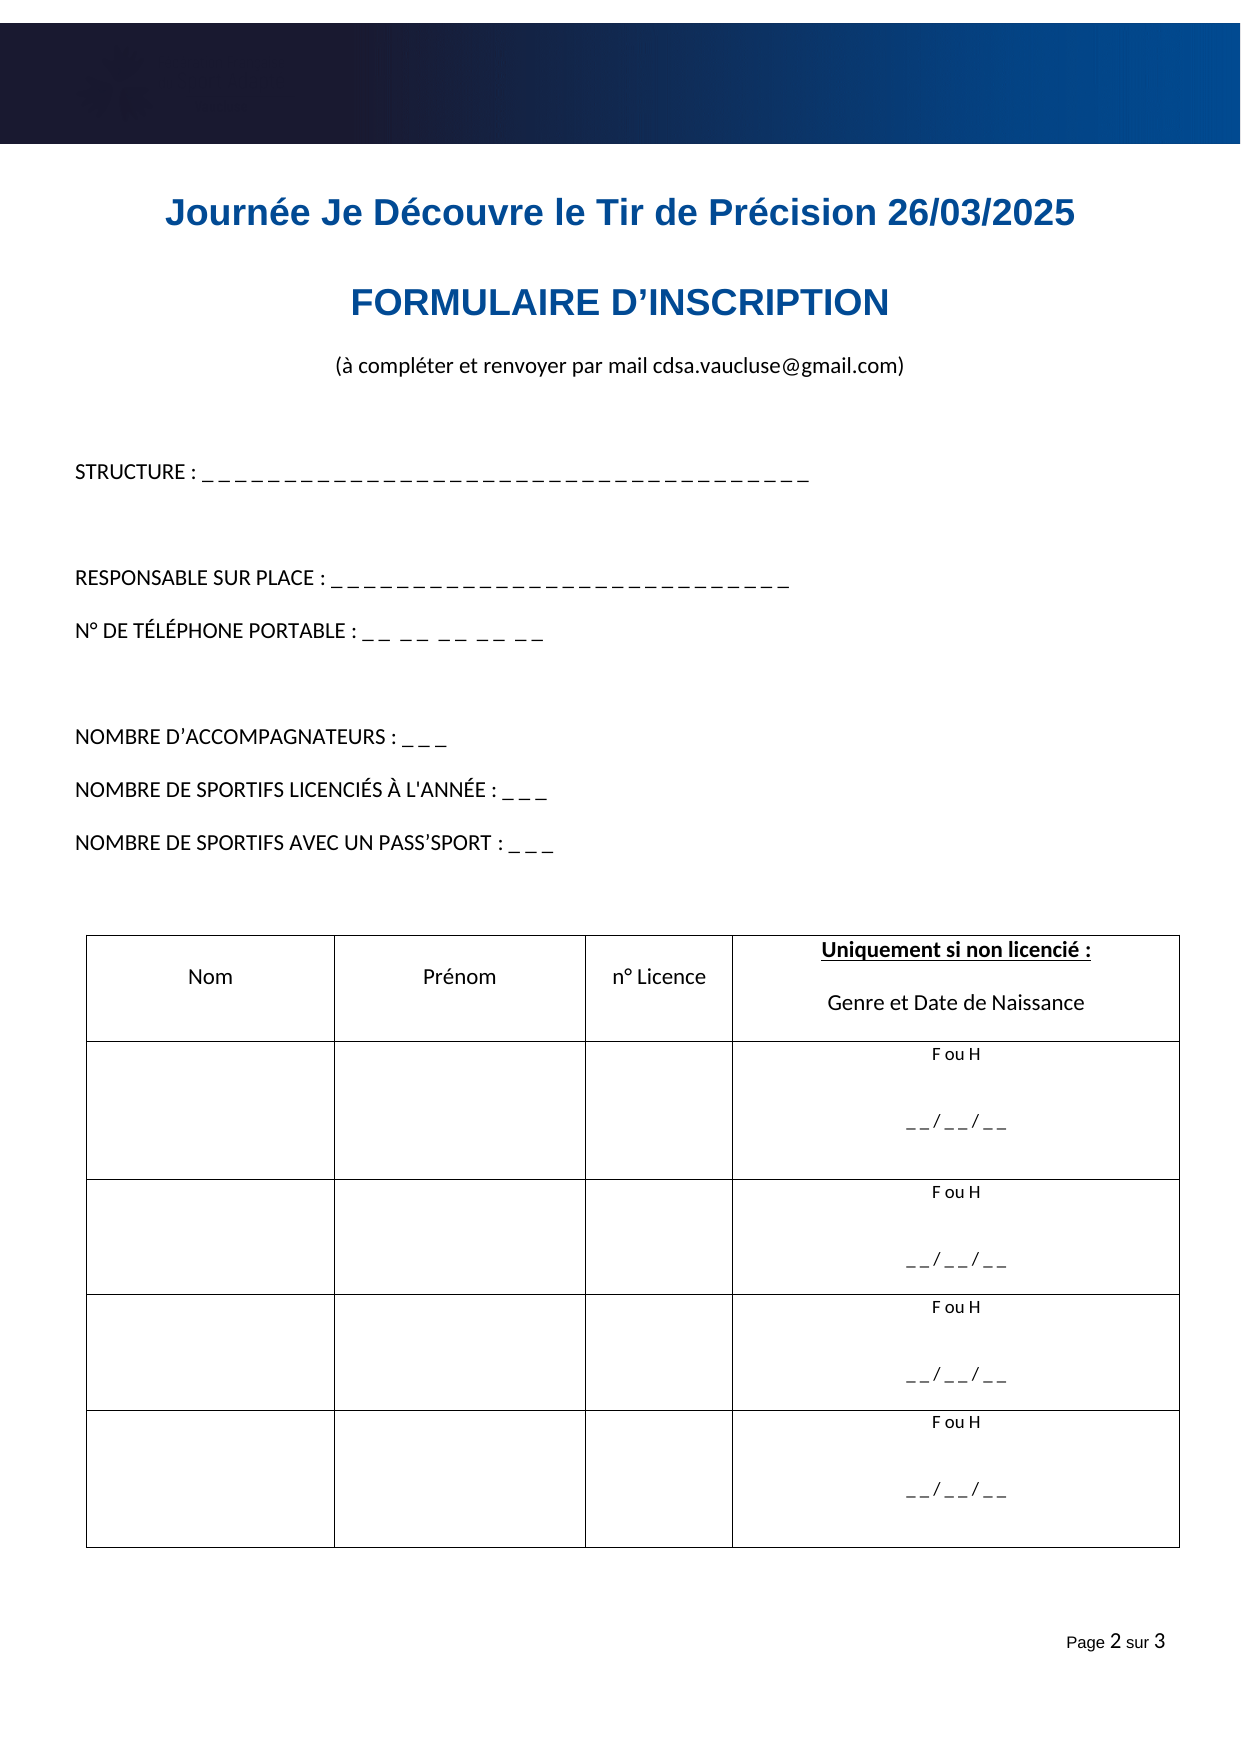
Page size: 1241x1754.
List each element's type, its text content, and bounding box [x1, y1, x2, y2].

table_cell [335, 1180, 585, 1294]
table_cell F ou H _ _ / _ _ / _ _ [733, 1411, 1179, 1547]
text N° DE TÉLÉPHONE PORTABLE : _ _ _ _ _ _ _ _ _ _ [75, 616, 1165, 644]
table_cell [586, 1042, 732, 1179]
table_cell [335, 1411, 585, 1547]
table_cell F ou H _ _ / _ _ / _ _ [733, 1180, 1179, 1294]
text NOMBRE D’ACCOMPAGNATEURS : _ _ _ [75, 722, 1165, 750]
table_cell [335, 1295, 585, 1409]
text FORMULAIRE D’INSCRIPTION [75, 280, 1165, 323]
table_header Uniquement si non licencié : Genre et Date de Naissance [733, 936, 1179, 1041]
table_cell [586, 1411, 732, 1547]
table_cell [87, 1411, 334, 1547]
table_cell [586, 1295, 732, 1409]
text RESPONSABLE SUR PLACE : _ _ _ _ _ _ _ _ _ _ _ _ _ _ _ _ _ _ _ _ _ _ _ _ _ _ _ _ [75, 563, 1165, 591]
table_cell F ou H _ _ / _ _ / _ _ [733, 1295, 1179, 1409]
table_header Prénom [335, 936, 585, 1041]
text Journée Je Découvre le Tir de Précision 26/03/2025 [75, 127, 1165, 234]
table_cell F ou H _ _ / _ _ / _ _ [733, 1042, 1179, 1179]
table_header n° Licence [586, 936, 732, 1041]
table_cell [586, 1180, 732, 1294]
table_cell [87, 1180, 334, 1294]
table_cell [87, 1042, 334, 1179]
text (à compléter et renvoyer par mail cdsa.vaucluse@gmail.com) [75, 351, 1165, 379]
picture [0, 23, 1241, 144]
table_cell [87, 1295, 334, 1409]
table_header Nom [87, 936, 334, 1041]
text STRUCTURE : _ _ _ _ _ _ _ _ _ _ _ _ _ _ _ _ _ _ _ _ _ _ _ _ _ _ _ _ _ _ _ _ _ _ _ _ _ [75, 457, 1165, 485]
table_cell [335, 1042, 585, 1179]
text NOMBRE DE SPORTIFS AVEC UN PASS’SPORT : _ _ _ [75, 828, 1165, 856]
text NOMBRE DE SPORTIFS LICENCIÉS À L'ANNÉE : _ _ _ [75, 775, 1165, 803]
